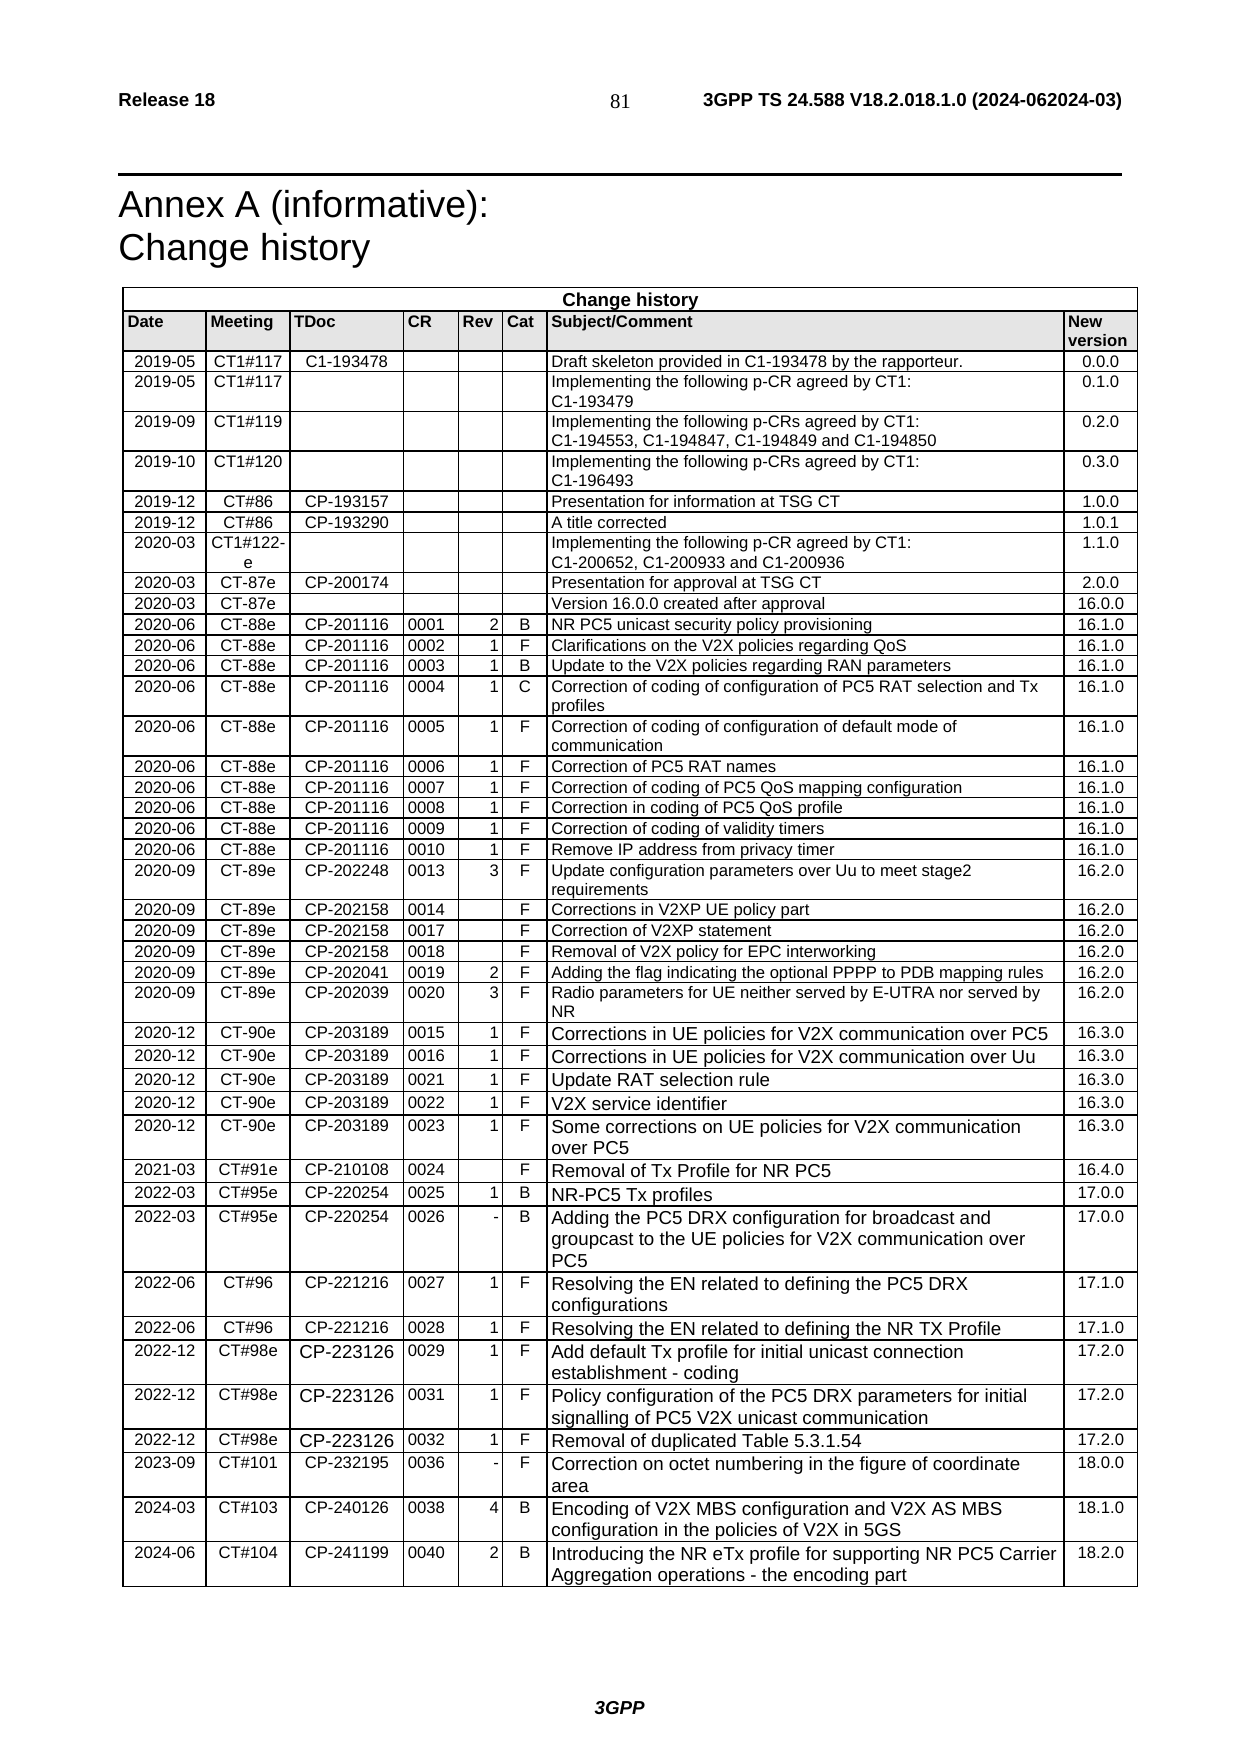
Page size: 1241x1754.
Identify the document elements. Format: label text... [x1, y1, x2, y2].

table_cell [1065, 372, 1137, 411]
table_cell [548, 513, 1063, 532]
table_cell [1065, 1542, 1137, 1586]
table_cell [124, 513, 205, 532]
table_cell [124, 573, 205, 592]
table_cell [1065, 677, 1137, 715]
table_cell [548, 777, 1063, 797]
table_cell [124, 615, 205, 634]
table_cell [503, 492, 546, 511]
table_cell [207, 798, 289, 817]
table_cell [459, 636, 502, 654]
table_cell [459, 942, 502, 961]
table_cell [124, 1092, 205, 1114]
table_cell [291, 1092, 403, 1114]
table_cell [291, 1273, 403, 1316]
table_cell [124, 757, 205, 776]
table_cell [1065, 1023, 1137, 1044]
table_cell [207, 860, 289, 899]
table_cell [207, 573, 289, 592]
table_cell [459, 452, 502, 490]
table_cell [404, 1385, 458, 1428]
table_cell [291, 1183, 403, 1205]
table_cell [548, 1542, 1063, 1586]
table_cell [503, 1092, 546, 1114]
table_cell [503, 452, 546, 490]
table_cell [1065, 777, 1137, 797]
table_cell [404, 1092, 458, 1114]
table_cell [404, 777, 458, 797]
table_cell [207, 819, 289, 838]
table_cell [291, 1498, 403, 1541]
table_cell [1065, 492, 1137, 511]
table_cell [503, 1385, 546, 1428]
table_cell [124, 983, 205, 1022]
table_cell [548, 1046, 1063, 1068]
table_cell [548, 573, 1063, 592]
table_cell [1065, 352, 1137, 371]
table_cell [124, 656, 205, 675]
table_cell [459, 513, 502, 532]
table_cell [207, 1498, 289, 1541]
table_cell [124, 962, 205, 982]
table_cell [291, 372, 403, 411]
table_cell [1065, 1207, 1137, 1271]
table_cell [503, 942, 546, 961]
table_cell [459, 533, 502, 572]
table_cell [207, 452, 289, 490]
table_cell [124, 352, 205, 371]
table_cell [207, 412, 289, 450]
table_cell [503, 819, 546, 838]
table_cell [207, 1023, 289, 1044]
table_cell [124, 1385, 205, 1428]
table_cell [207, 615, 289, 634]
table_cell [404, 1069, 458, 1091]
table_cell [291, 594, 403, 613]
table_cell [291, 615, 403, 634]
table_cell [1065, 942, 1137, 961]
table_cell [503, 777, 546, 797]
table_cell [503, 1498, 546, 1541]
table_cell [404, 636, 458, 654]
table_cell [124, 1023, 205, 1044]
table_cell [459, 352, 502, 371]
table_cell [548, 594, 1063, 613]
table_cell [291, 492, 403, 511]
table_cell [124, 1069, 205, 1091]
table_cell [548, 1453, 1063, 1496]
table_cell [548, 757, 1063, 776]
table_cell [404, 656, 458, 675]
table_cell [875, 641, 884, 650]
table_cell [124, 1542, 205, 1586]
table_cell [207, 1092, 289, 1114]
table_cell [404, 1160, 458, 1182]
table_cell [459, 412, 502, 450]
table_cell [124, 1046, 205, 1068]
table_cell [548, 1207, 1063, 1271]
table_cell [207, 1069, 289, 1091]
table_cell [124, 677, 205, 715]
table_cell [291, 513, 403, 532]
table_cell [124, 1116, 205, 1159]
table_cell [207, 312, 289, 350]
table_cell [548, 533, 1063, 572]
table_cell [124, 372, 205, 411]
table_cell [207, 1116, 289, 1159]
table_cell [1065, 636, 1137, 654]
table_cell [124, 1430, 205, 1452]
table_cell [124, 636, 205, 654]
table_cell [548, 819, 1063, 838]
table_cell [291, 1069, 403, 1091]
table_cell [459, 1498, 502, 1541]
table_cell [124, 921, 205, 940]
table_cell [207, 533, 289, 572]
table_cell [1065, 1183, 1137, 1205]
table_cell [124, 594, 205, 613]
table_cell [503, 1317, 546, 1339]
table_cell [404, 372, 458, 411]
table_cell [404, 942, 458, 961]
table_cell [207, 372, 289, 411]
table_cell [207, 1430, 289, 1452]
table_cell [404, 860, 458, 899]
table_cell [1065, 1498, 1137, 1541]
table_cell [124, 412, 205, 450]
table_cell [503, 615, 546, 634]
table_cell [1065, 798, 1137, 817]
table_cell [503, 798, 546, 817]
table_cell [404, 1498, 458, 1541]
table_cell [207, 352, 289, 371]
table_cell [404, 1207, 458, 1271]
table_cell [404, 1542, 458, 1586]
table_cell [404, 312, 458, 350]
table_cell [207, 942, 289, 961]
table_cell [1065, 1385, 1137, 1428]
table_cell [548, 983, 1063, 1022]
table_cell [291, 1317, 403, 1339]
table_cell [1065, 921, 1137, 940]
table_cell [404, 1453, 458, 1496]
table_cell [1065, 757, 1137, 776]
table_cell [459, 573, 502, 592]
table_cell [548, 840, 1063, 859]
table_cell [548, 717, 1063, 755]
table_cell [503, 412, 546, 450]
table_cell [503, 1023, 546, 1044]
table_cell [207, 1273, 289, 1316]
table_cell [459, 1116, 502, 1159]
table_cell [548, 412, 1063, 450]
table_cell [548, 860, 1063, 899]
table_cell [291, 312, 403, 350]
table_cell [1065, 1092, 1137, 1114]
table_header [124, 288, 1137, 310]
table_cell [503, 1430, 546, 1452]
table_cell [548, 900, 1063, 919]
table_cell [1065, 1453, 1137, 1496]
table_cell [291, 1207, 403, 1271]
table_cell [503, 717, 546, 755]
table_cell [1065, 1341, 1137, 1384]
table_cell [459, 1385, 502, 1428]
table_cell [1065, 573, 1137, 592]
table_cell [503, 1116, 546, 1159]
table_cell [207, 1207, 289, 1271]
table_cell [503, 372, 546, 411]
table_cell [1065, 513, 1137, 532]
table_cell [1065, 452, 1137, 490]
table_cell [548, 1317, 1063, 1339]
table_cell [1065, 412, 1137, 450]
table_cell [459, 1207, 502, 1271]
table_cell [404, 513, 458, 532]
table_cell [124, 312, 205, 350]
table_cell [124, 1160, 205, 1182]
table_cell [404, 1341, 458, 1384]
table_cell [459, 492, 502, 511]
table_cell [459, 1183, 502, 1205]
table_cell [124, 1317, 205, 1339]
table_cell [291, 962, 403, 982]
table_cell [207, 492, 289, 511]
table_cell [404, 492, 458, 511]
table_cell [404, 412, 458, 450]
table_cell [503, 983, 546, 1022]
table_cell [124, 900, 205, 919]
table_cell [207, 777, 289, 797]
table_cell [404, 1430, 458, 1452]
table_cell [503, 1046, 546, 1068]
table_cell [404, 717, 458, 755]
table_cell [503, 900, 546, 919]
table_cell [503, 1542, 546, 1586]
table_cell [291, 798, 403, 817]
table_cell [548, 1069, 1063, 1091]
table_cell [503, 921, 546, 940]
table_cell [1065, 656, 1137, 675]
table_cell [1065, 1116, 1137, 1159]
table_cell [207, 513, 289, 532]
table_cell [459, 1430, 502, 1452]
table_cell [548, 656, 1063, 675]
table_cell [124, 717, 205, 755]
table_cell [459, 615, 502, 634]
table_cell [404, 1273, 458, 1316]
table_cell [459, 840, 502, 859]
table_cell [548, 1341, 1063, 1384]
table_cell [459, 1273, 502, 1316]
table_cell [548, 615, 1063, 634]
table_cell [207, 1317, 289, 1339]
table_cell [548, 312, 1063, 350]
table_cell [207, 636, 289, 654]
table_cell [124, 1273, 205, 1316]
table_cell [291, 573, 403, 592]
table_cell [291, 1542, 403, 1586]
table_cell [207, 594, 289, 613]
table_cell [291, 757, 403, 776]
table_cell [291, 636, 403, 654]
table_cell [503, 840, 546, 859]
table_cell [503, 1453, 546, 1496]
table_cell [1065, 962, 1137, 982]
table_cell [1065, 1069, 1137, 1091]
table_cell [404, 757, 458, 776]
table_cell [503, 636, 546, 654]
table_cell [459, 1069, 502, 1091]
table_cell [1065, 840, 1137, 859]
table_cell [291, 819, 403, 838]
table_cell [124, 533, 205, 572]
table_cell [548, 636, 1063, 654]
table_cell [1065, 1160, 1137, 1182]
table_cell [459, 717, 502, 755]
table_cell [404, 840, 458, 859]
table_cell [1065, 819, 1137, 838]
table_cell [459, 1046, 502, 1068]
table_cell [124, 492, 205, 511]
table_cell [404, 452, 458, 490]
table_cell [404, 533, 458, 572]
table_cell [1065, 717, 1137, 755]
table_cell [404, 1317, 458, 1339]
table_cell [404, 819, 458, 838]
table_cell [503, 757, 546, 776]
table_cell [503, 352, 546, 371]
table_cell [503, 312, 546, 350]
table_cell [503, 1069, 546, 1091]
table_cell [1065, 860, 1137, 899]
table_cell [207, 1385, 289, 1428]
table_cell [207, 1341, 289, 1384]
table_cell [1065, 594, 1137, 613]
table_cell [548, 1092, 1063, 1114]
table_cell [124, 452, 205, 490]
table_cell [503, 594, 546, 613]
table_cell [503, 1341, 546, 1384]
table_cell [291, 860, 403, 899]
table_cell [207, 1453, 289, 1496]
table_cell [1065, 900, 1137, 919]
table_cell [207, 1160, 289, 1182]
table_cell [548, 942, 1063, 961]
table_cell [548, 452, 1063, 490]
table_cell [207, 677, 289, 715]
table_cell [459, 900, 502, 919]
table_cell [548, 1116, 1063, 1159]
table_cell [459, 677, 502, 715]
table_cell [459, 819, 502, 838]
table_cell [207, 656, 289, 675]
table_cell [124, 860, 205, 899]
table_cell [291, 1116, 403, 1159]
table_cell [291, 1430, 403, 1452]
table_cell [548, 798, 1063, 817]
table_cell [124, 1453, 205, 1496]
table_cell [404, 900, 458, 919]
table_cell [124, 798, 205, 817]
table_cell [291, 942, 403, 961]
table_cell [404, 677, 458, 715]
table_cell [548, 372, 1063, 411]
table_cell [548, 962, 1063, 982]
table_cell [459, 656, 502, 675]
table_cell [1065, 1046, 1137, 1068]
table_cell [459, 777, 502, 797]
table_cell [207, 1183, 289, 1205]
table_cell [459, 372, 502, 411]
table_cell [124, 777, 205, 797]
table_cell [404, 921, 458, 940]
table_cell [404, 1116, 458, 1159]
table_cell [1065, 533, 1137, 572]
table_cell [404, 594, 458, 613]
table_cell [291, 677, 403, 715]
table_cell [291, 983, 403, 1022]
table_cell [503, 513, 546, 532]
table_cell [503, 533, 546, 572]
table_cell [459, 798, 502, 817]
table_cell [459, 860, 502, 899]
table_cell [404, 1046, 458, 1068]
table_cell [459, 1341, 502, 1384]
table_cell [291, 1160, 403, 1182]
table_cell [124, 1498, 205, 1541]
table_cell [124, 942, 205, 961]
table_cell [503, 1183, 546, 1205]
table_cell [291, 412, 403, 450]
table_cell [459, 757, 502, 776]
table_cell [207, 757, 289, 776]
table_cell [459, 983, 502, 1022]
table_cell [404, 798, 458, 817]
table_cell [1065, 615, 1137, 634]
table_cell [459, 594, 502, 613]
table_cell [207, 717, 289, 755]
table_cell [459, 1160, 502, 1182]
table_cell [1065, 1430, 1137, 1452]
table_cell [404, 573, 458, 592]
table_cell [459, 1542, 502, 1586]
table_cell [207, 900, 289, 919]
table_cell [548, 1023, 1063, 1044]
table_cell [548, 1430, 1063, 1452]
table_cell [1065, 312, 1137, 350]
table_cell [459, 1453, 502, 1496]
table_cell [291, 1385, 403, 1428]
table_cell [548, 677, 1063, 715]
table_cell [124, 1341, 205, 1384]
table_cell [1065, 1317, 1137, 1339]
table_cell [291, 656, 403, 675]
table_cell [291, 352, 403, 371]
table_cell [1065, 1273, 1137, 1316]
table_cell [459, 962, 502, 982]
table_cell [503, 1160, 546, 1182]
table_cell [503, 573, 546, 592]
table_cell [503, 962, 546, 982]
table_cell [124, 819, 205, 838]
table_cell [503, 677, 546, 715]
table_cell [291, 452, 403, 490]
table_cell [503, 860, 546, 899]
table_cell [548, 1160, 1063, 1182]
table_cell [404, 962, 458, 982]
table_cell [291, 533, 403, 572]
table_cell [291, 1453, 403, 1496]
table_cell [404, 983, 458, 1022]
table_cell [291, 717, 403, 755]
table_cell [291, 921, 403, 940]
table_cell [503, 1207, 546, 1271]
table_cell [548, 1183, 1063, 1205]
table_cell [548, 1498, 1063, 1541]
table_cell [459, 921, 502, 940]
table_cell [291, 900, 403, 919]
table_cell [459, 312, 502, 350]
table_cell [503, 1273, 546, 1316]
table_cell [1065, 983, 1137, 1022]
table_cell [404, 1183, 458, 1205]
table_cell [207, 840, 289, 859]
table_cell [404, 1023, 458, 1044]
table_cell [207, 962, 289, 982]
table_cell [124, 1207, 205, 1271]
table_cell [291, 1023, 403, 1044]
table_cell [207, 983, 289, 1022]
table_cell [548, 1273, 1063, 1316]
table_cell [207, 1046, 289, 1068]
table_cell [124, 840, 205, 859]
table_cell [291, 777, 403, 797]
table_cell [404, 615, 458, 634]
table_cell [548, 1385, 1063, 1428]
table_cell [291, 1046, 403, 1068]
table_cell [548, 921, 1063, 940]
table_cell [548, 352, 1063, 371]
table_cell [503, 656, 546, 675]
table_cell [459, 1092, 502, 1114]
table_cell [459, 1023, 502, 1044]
subtitle Annex A (informative): Change history [118, 176, 1122, 268]
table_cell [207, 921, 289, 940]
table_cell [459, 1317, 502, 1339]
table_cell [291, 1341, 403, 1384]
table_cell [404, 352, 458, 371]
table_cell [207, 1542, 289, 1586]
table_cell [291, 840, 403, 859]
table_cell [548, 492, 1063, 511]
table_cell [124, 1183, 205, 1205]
